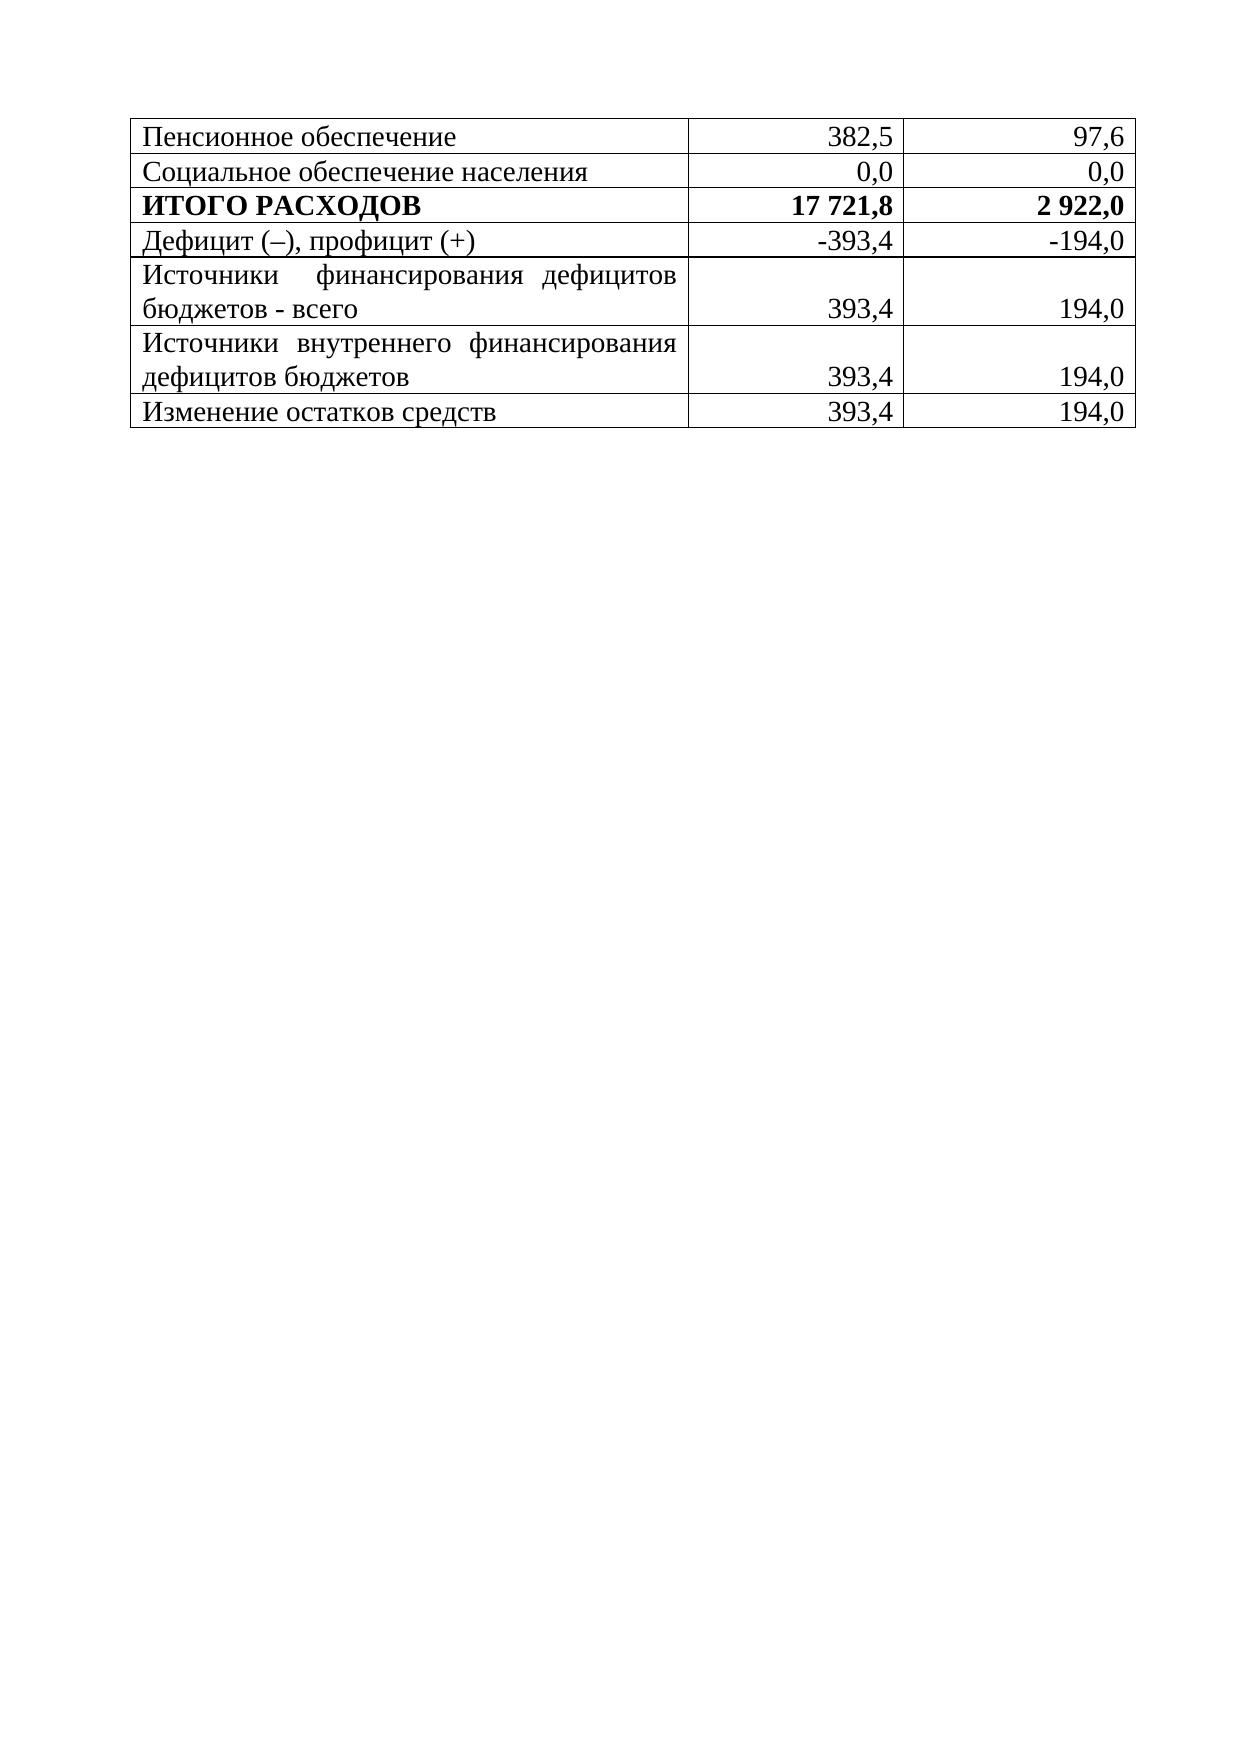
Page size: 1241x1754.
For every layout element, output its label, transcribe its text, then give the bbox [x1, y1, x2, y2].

table_cell -393,4 [689, 223, 903, 256]
table_cell -194,0 [904, 223, 1135, 256]
table_cell Источники внутреннего финансирования дефицитов бюджетов [131, 326, 688, 393]
table_cell 194,0 [904, 258, 1135, 324]
table_cell Пенсионное обеспечение [131, 119, 688, 153]
table_cell 17 721,8 [689, 188, 903, 222]
table_cell Дефицит (–), профицит (+) [131, 223, 688, 256]
table_cell 0,0 [904, 154, 1135, 187]
table_cell Изменение остатков средств [131, 394, 688, 427]
table_cell ИТОГО РАСХОДОВ [131, 188, 688, 222]
table_cell 97,6 [904, 119, 1135, 153]
table_cell Социальное обеспечение населения [131, 154, 688, 187]
table_cell 393,4 [689, 258, 903, 324]
table_cell 382,5 [689, 119, 903, 153]
table_cell 2 922,0 [904, 188, 1135, 222]
table_cell 194,0 [904, 394, 1135, 427]
table_cell 194,0 [904, 326, 1135, 393]
table_cell Источники финансирования дефицитов бюджетов - всего [131, 258, 688, 324]
table_cell 393,4 [689, 394, 903, 427]
table_cell 393,4 [689, 326, 903, 393]
table_cell 0,0 [689, 154, 903, 187]
